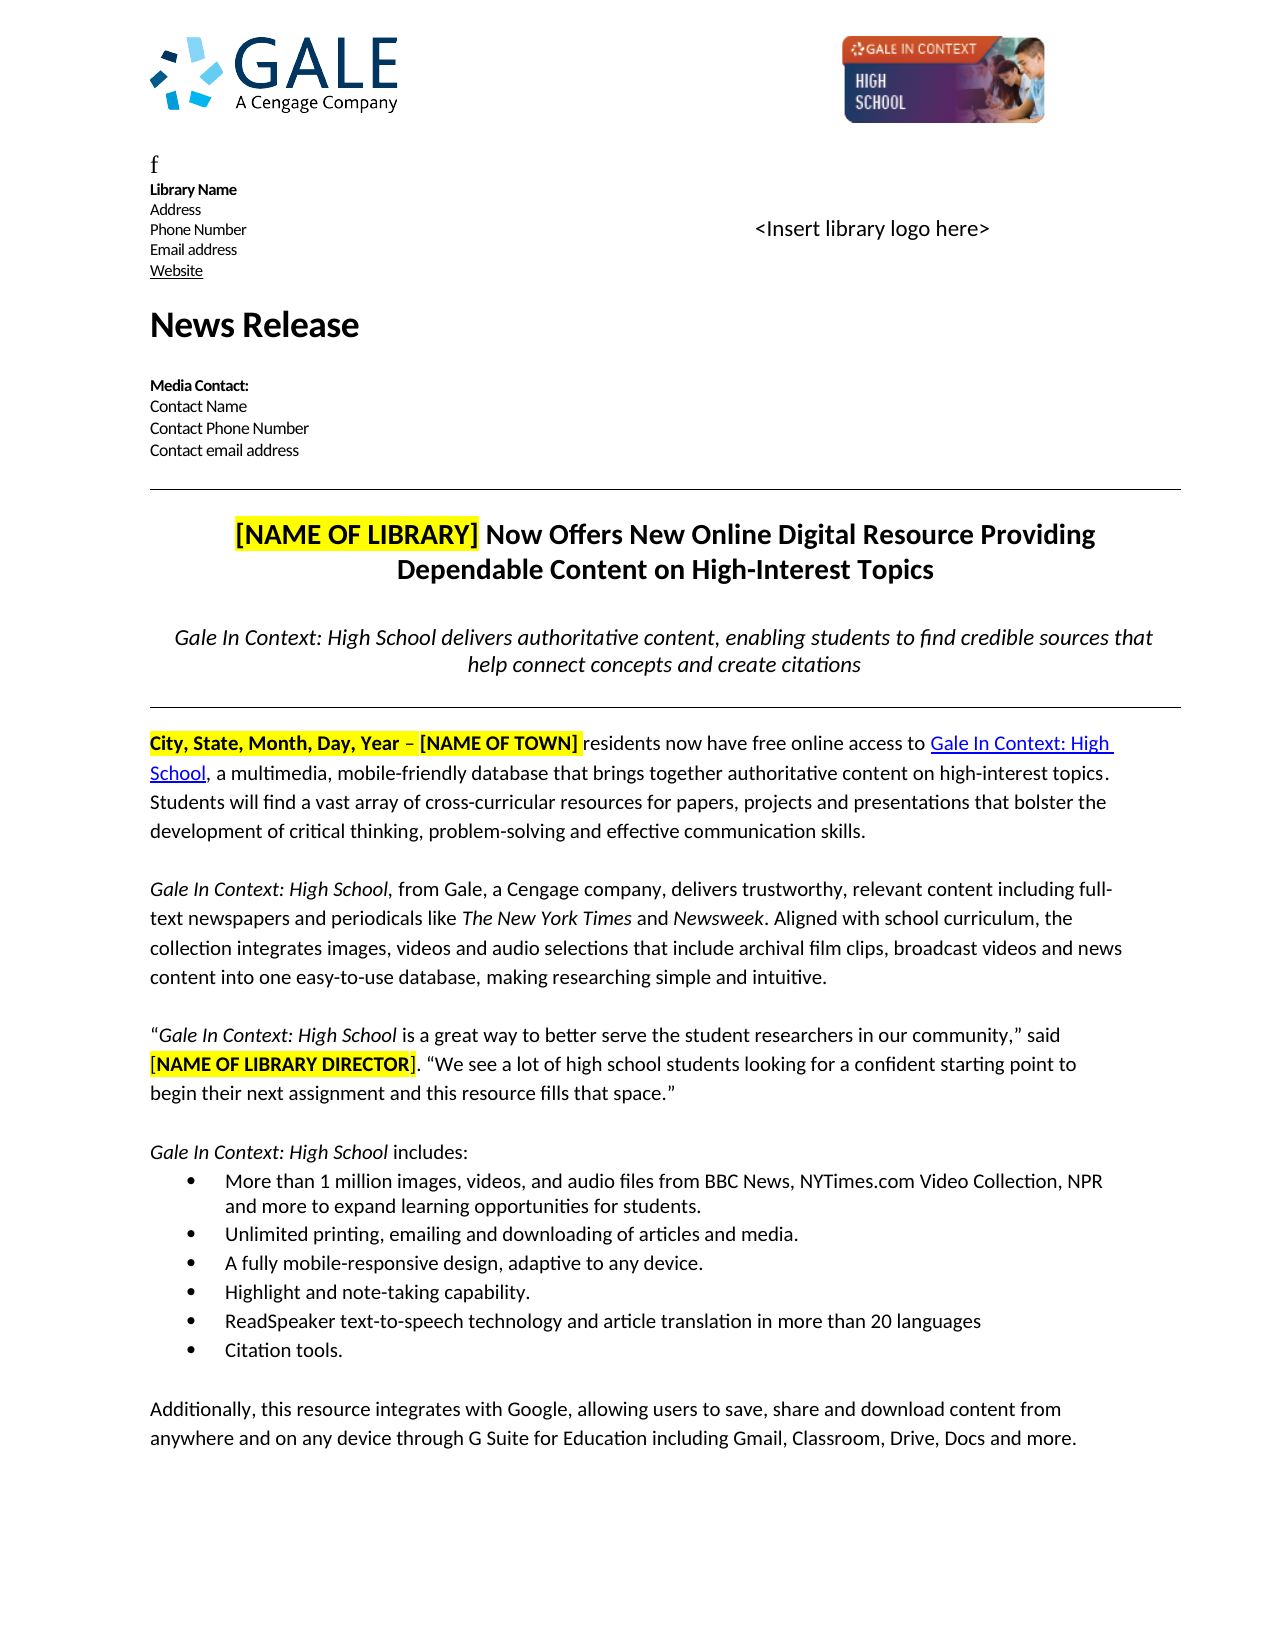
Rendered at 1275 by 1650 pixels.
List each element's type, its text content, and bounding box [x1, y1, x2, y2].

list ReadSpeaker text-to-speech technology and article translation in more than 20 languages [187, 1308, 1125, 1334]
list A fully mobile-responsive design, adaptive to any device. [187, 1250, 1125, 1276]
text Gale In Context: High School includes: [150, 1139, 1125, 1164]
picture [150, 37, 398, 113]
picture [842, 36, 1045, 123]
text City, State, Month, Day, Year – [NAME OF TOWN] residents now have free online access to Gale In Context: High School, a multimedia, mobile-friendly database that brings together authoritative content on high-interest topics. Students will find a vast array of cross-curricular resources for papers, projects and presentations that bolster the development of critical thinking, problem-solving and effective communication skills. [150, 731, 1125, 843]
title Contact Name [150, 396, 1125, 417]
table_header [NAME OF LIBRARY] Now Offers New Online Digital Resource Providing Dependable Content on High-Interest Topics Gale In Context: High School delivers authoritative content, enabling students to find credible sources that help connect concepts and create citations [150, 490, 1181, 707]
list More than 1 million images, videos, and audio files from BBC News, NYTimes.com Video Collection, NPR and more to expand learning opportunities for students. [187, 1168, 1125, 1219]
title Media Contact: [150, 375, 1125, 396]
text “Gale In Context: High School is a great way to better serve the student researchers in our community,” said [NAME OF LIBRARY DIRECTOR]. “We see a lot of high school students looking for a confident starting point to begin their next assignment and this resource fills that space.” [150, 1022, 1125, 1106]
title Contact Phone Number [150, 417, 1125, 439]
list Highlight and note-taking capability. [187, 1279, 1125, 1305]
text Additionally, this resource integrates with Google, allowing users to save, share and download content from anywhere and on any device through G Suite for Education including Gmail, Classroom, Drive, Docs and more. [150, 1396, 1125, 1451]
text Gale In Context: High School, from Gale, a Cengage company, delivers trustworthy, relevant content including full-text newspapers and periodicals like The New York Times and Newsweek. Aligned with school curriculum, the collection integrates images, videos and audio selections that include archival film clips, broadcast videos and news content into one easy-to-use database, making researching simple and intuitive. [150, 876, 1125, 989]
title f [150, 150, 1125, 179]
title Library Name [150, 179, 977, 199]
list Unlimited printing, emailing and downloading of articles and media. [187, 1221, 1125, 1246]
title News Release [150, 301, 977, 346]
title Address [150, 199, 977, 219]
title Website [150, 260, 977, 280]
title Contact email address [150, 439, 1125, 461]
list Citation tools. [187, 1338, 1125, 1363]
title Phone Number [150, 219, 977, 240]
title Email address [150, 240, 977, 260]
